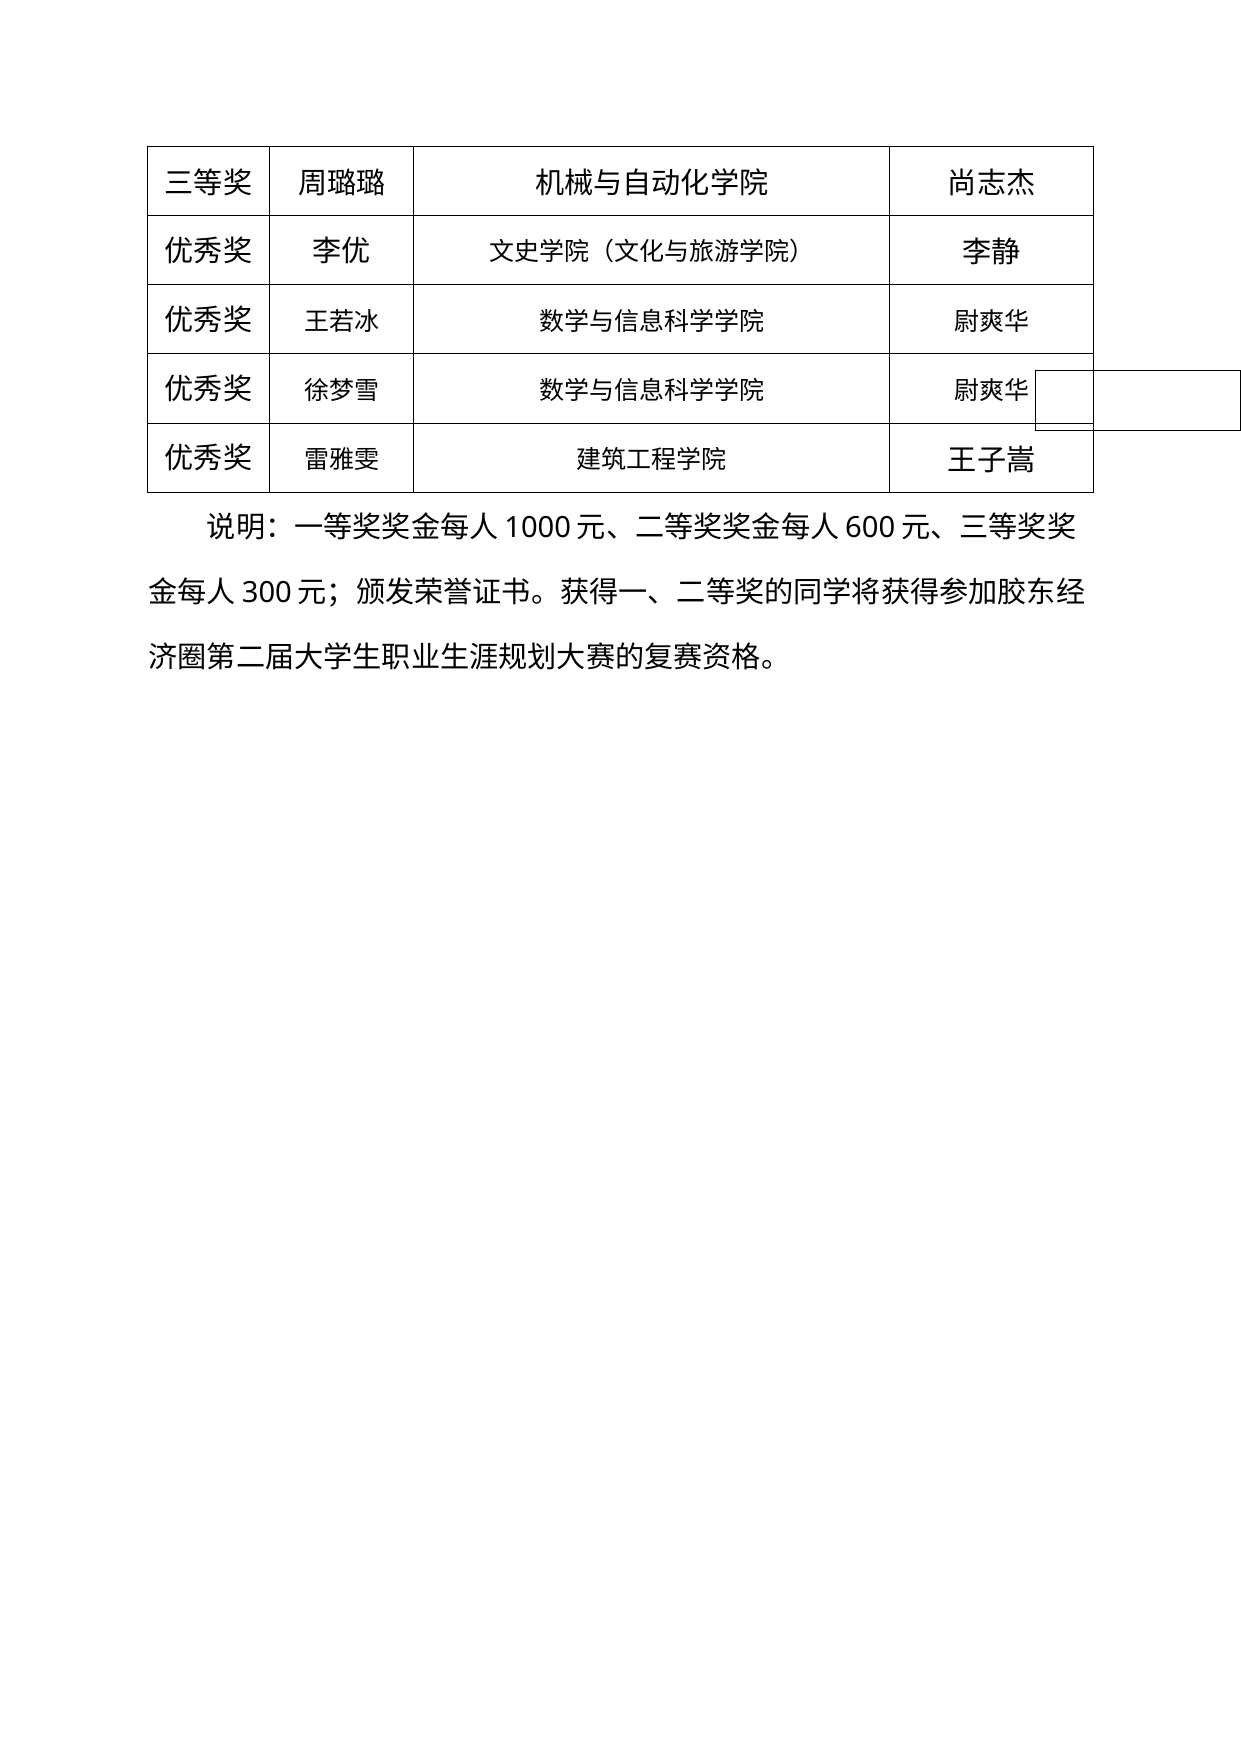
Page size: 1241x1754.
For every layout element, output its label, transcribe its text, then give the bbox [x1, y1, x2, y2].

table_cell 尚志杰 [890, 147, 1093, 215]
table_cell 雷雅雯 [270, 424, 413, 492]
table_cell 优秀奖 [148, 424, 269, 492]
table_cell 机械与自动化学院 [414, 147, 889, 215]
table_header [1036, 371, 1240, 429]
table_cell 数学与信息科学学院 [414, 285, 889, 353]
table_cell 李静 [890, 216, 1093, 284]
table_cell 优秀奖 [148, 216, 269, 284]
table_cell 徐梦雪 [270, 354, 413, 422]
table_cell 文史学院（文化与旅游学院） [414, 216, 889, 284]
table_cell 尉爽华 [890, 354, 1093, 422]
table_cell 优秀奖 [148, 285, 269, 353]
table_cell 王子嵩 [890, 424, 1093, 492]
table_cell 李优 [270, 216, 413, 284]
table_cell 三等奖 [148, 147, 269, 215]
table_cell 周璐璐 [270, 147, 413, 215]
table_cell 王若冰 [270, 285, 413, 353]
table_cell 尉爽华 [890, 285, 1093, 353]
table_cell 数学与信息科学学院 [414, 354, 889, 422]
table_cell 建筑工程学院 [414, 424, 889, 492]
table_cell 优秀奖 [148, 354, 269, 422]
text 说明：一等奖奖金每人1000元、二等奖奖金每人600元、三等奖奖金每人300元；颁发荣誉证书。获得一、二等奖的同学将获得参加胶东经济圈第二届大学生职业生涯规划大赛的复赛资格。 [148, 493, 1092, 688]
